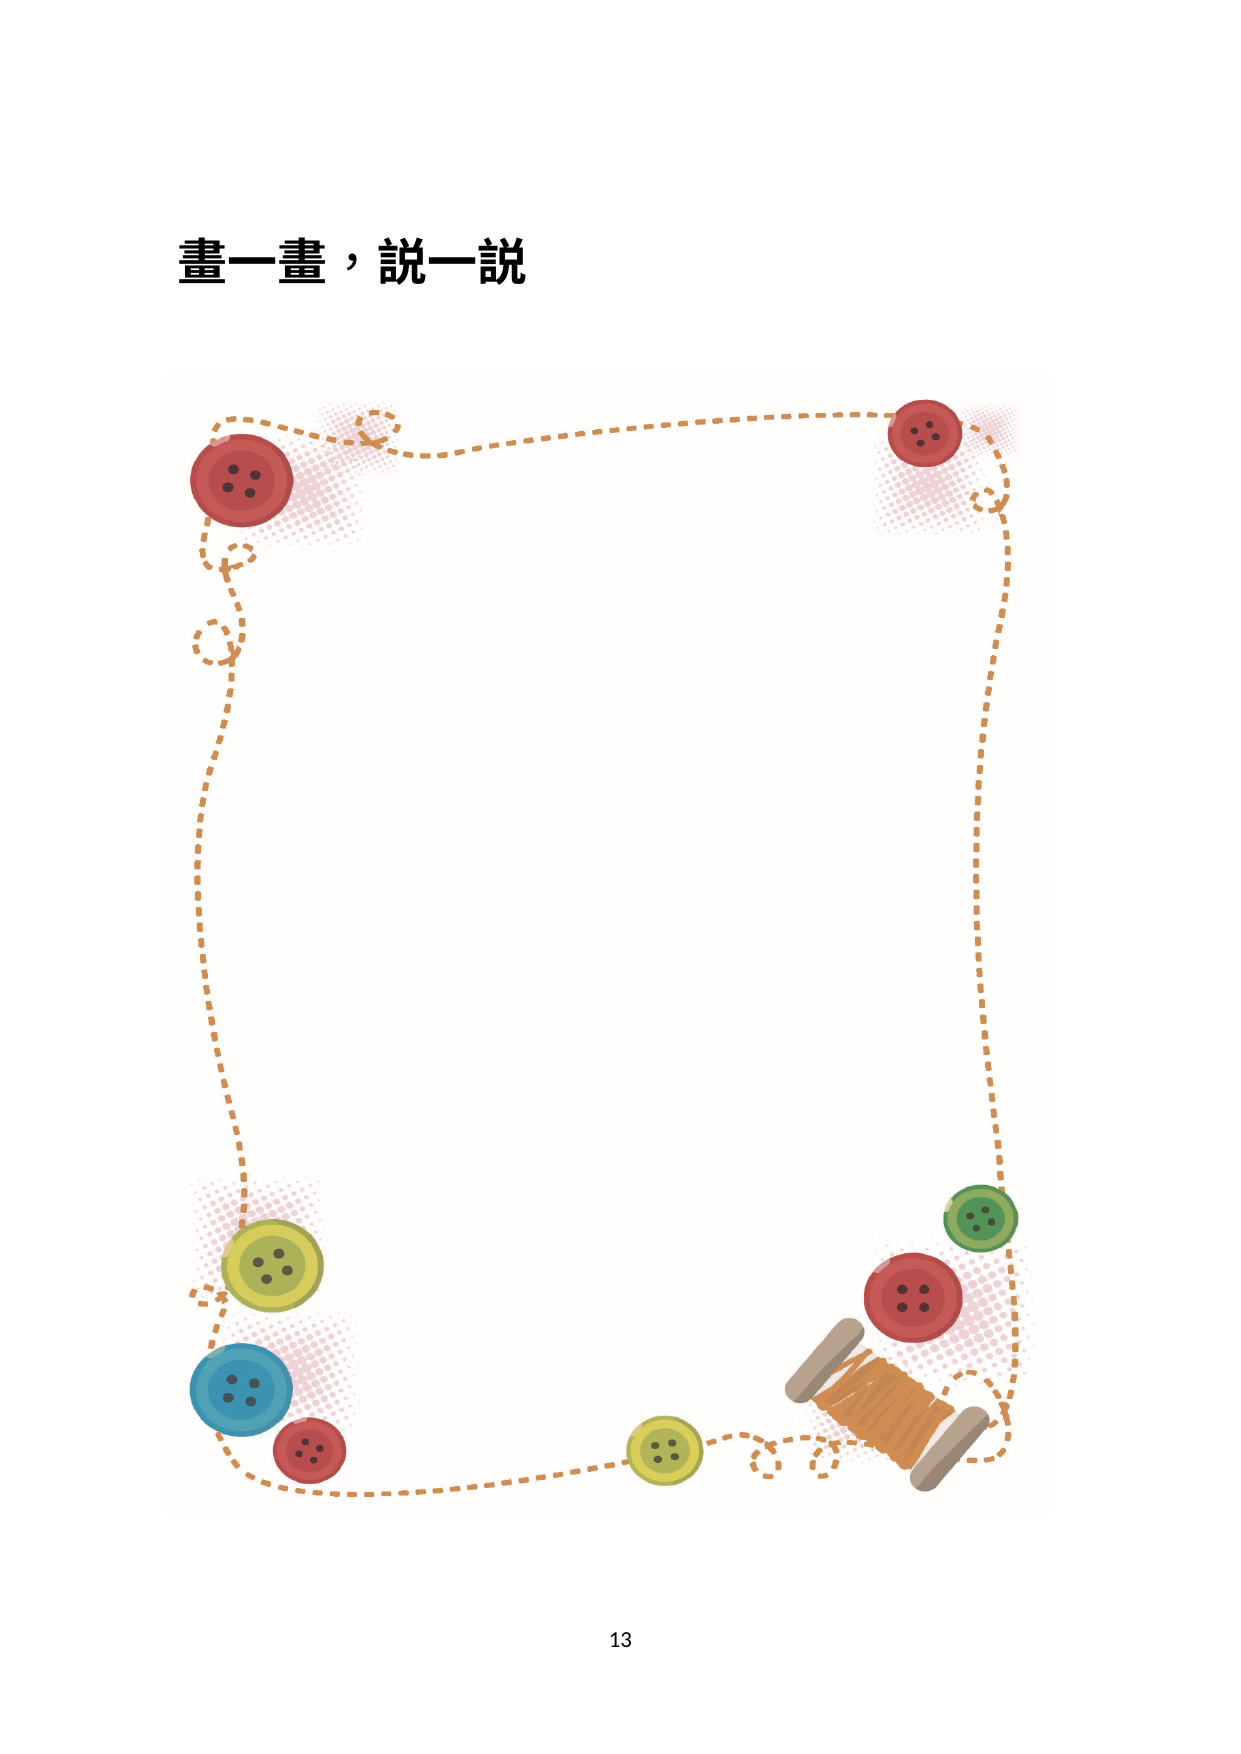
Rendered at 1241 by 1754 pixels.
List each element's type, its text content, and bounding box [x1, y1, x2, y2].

text 畫一畫，説一説 [177, 221, 1063, 296]
picture [162, 373, 1050, 1515]
